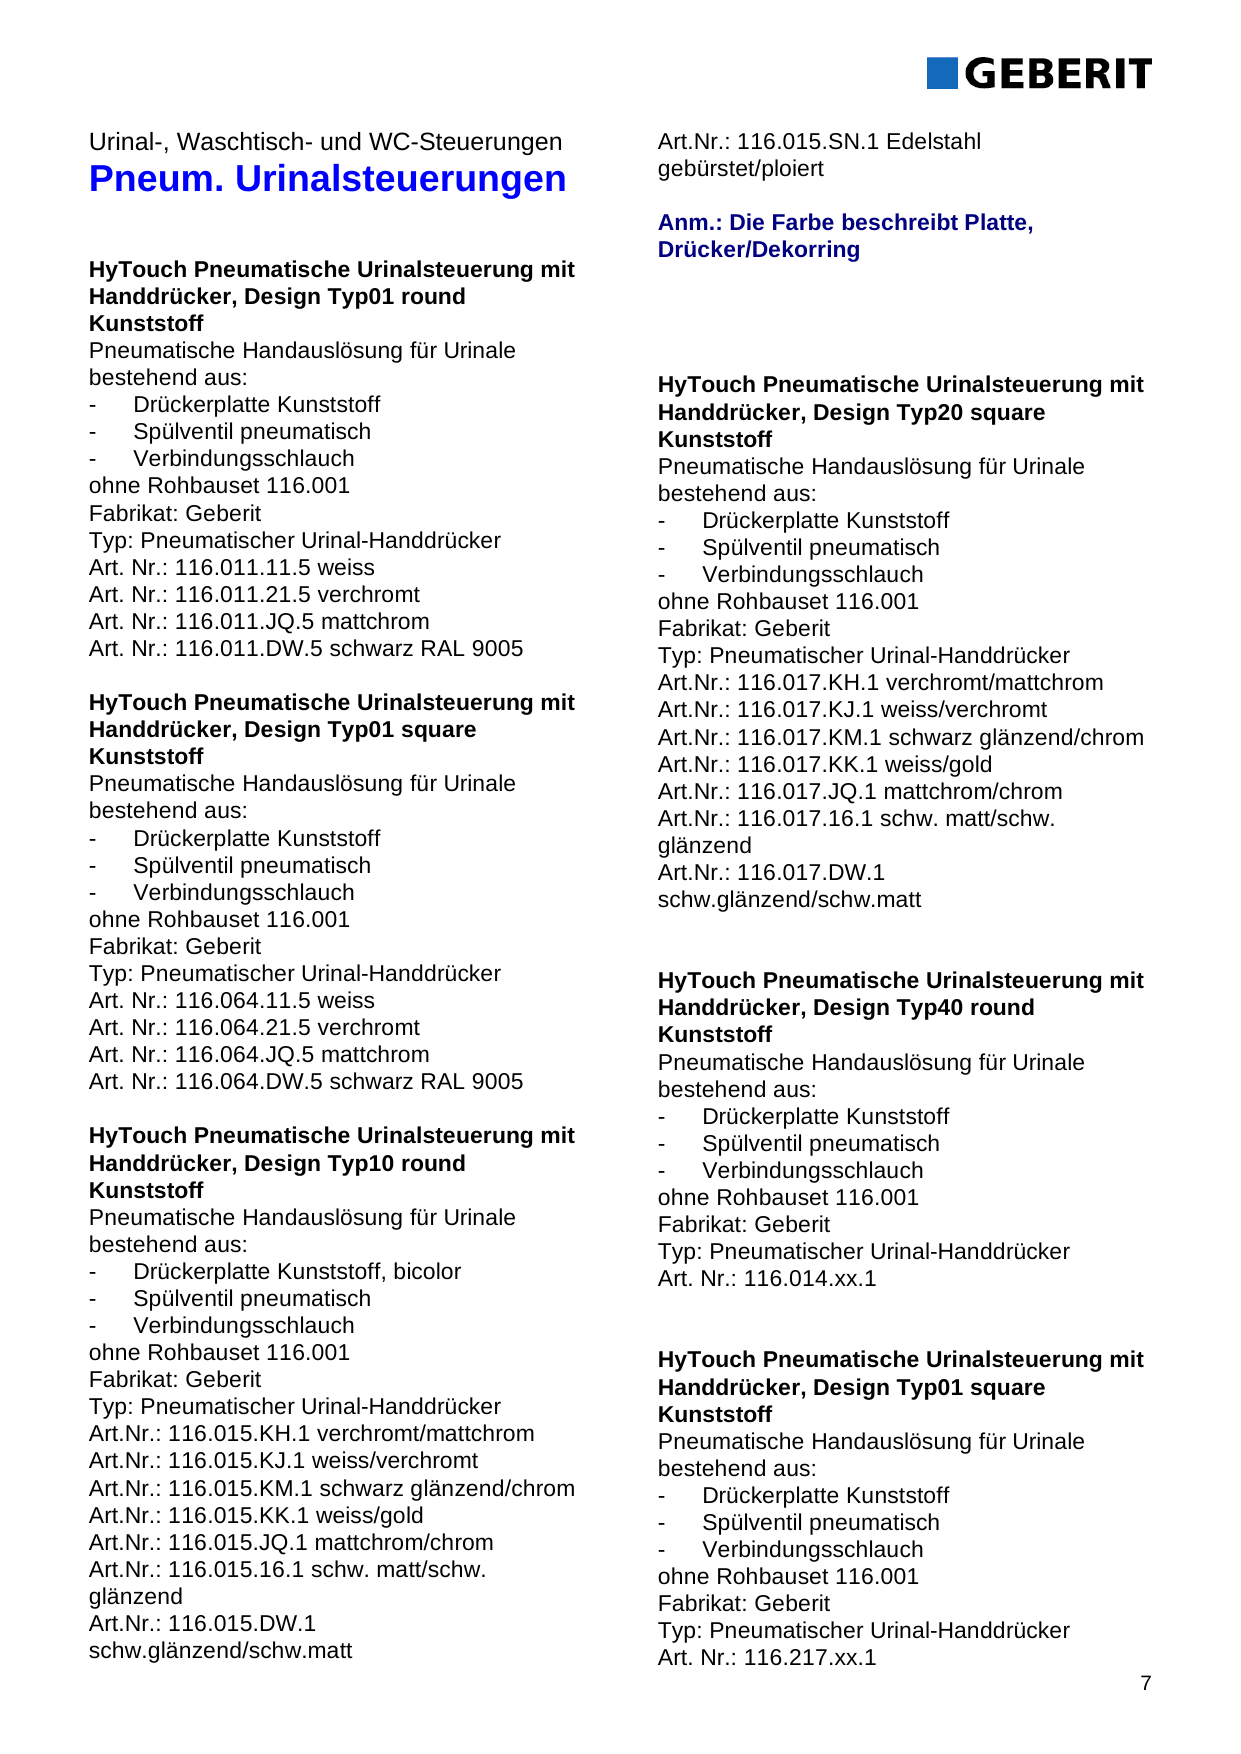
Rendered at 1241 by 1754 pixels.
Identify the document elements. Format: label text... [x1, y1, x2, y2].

list HyTouch Pneumatische Urinalsteuerung mit Handdrücker, Design Typ20 square Kunststoff [658, 371, 1152, 452]
list Pneumatische Handauslösung für Urinale [658, 1048, 1152, 1075]
list ohne Rohbauset 116.001 [658, 1562, 1152, 1589]
list - Drückerplatte Kunststoff, bicolor [89, 1257, 583, 1284]
list Art.Nr.: 116.015.16.1 schw. matt/schw. glänzend [89, 1555, 583, 1609]
list Typ: Pneumatischer Urinal-Handdrücker [89, 526, 583, 553]
list - Drückerplatte Kunststoff [658, 1481, 1152, 1508]
list Art.Nr.: 116.015.JQ.1 mattchrom/chrom [89, 1528, 583, 1555]
list Art. Nr.: 116.064.11.5 weiss [89, 986, 583, 1013]
list Pneumatische Handauslösung für Urinale [658, 452, 1152, 479]
list Fabrikat: Geberit [658, 1210, 1152, 1237]
list Urinal-, Waschtisch- und WC-Steuerungen [89, 127, 583, 156]
list - Verbindungsschlauch [658, 560, 1152, 587]
list - Verbindungsschlauch [89, 445, 583, 472]
list - Spülventil pneumatisch [658, 1508, 1152, 1535]
list Art. Nr.: 116.064.21.5 verchromt [89, 1013, 583, 1041]
list bestehend aus: [658, 479, 1152, 506]
list Typ: Pneumatischer Urinal-Handdrücker [89, 959, 583, 986]
list Typ: Pneumatischer Urinal-Handdrücker [89, 1393, 583, 1420]
list - Drückerplatte Kunststoff [658, 1102, 1152, 1129]
list Art.Nr.: 116.017.KM.1 schwarz glänzend/chrom [658, 723, 1152, 750]
list Pneumatische Handauslösung für Urinale [89, 336, 583, 363]
list HyTouch Pneumatische Urinalsteuerung mit Handdrücker, Design Typ01 square Kunststoff [89, 688, 583, 770]
list bestehend aus: [658, 1075, 1152, 1102]
list Art.Nr.: 116.015.KM.1 schwarz glänzend/chrom [89, 1474, 583, 1501]
list Art. Nr.: 116.011.JQ.5 mattchrom [89, 607, 583, 634]
list bestehend aus: [89, 797, 583, 824]
list Pneumatische Handauslösung für Urinale [89, 770, 583, 797]
list Typ: Pneumatischer Urinal-Handdrücker [658, 1617, 1152, 1644]
list HyTouch Pneumatische Urinalsteuerung mit Handdrücker, Design Typ01 round Kunststoff [89, 255, 583, 336]
list - Spülventil pneumatisch [89, 1284, 583, 1311]
list Art.Nr.: 116.017.KK.1 weiss/gold [658, 750, 1152, 777]
list - Spülventil pneumatisch [89, 851, 583, 878]
list - Verbindungsschlauch [658, 1535, 1152, 1562]
list Art. Nr.: 116.064.JQ.5 mattchrom [89, 1041, 583, 1068]
list Art.Nr.: 116.015.SN.1 Edelstahl gebürstet/ploiert [658, 127, 1152, 181]
list Art.Nr.: 116.017.JQ.1 mattchrom/chrom [658, 777, 1152, 804]
list - Verbindungsschlauch [658, 1156, 1152, 1183]
list - Spülventil pneumatisch [658, 1129, 1152, 1156]
list - Verbindungsschlauch [89, 878, 583, 905]
list - Verbindungsschlauch [89, 1311, 583, 1338]
list Fabrikat: Geberit [89, 932, 583, 959]
list bestehend aus: [89, 363, 583, 391]
list HyTouch Pneumatische Urinalsteuerung mit Handdrücker, Design Typ10 round Kunststoff [89, 1122, 583, 1203]
list Anm.: Die Farbe beschreibt Platte, Drücker/Dekorring [658, 208, 1152, 262]
list Pneum. Urinalsteuerungen [89, 156, 583, 199]
list Typ: Pneumatischer Urinal-Handdrücker [658, 642, 1152, 669]
list Art. Nr.: 116.011.21.5 verchromt [89, 580, 583, 607]
list HyTouch Pneumatische Urinalsteuerung mit Handdrücker, Design Typ40 round Kunststoff [658, 967, 1152, 1048]
list ohne Rohbauset 116.001 [89, 905, 583, 932]
list Art.Nr.: 116.017.KJ.1 weiss/verchromt [658, 696, 1152, 723]
list ohne Rohbauset 116.001 [658, 1183, 1152, 1210]
list Art.Nr.: 116.017.KH.1 verchromt/mattchrom [658, 669, 1152, 696]
list - Drückerplatte Kunststoff [658, 506, 1152, 533]
list Art.Nr.: 116.015.KH.1 verchromt/mattchrom [89, 1420, 583, 1447]
list Pneumatische Handauslösung für Urinale [89, 1203, 583, 1230]
picture [926, 56, 1155, 90]
list Art.Nr.: 116.017.16.1 schw. matt/schw. glänzend [658, 804, 1152, 858]
list ohne Rohbauset 116.001 [658, 587, 1152, 614]
list - Drückerplatte Kunststoff [89, 824, 583, 851]
list HyTouch Pneumatische Urinalsteuerung mit Handdrücker, Design Typ01 square Kunststoff [658, 1346, 1152, 1427]
list Art.Nr.: 116.015.KK.1 weiss/gold [89, 1501, 583, 1528]
list bestehend aus: [658, 1454, 1152, 1481]
list Fabrikat: Geberit [89, 1366, 583, 1393]
list Art.Nr.: 116.017.DW.1 schw.glänzend/schw.matt [658, 858, 1152, 912]
list Fabrikat: Geberit [89, 499, 583, 526]
list Art. Nr.: 116.014.xx.1 [658, 1264, 1152, 1292]
list bestehend aus: [89, 1230, 583, 1257]
list - Spülventil pneumatisch [658, 533, 1152, 560]
list ohne Rohbauset 116.001 [89, 472, 583, 499]
list - Spülventil pneumatisch [89, 418, 583, 445]
list Fabrikat: Geberit [658, 1589, 1152, 1617]
list Art.Nr.: 116.015.DW.1 schw.glänzend/schw.matt [89, 1609, 583, 1663]
list Art. Nr.: 116.011.DW.5 schwarz RAL 9005 [89, 634, 583, 661]
list ohne Rohbauset 116.001 [89, 1338, 583, 1366]
list Art.Nr.: 116.015.KJ.1 weiss/verchromt [89, 1447, 583, 1474]
list Art. Nr.: 116.217.xx.1 [658, 1644, 1152, 1671]
list Art. Nr.: 116.064.DW.5 schwarz RAL 9005 [89, 1068, 583, 1095]
list Typ: Pneumatischer Urinal-Handdrücker [658, 1237, 1152, 1264]
list - Drückerplatte Kunststoff [89, 391, 583, 418]
list Fabrikat: Geberit [658, 614, 1152, 642]
list Art. Nr.: 116.011.11.5 weiss [89, 553, 583, 580]
list Pneumatische Handauslösung für Urinale [658, 1427, 1152, 1454]
